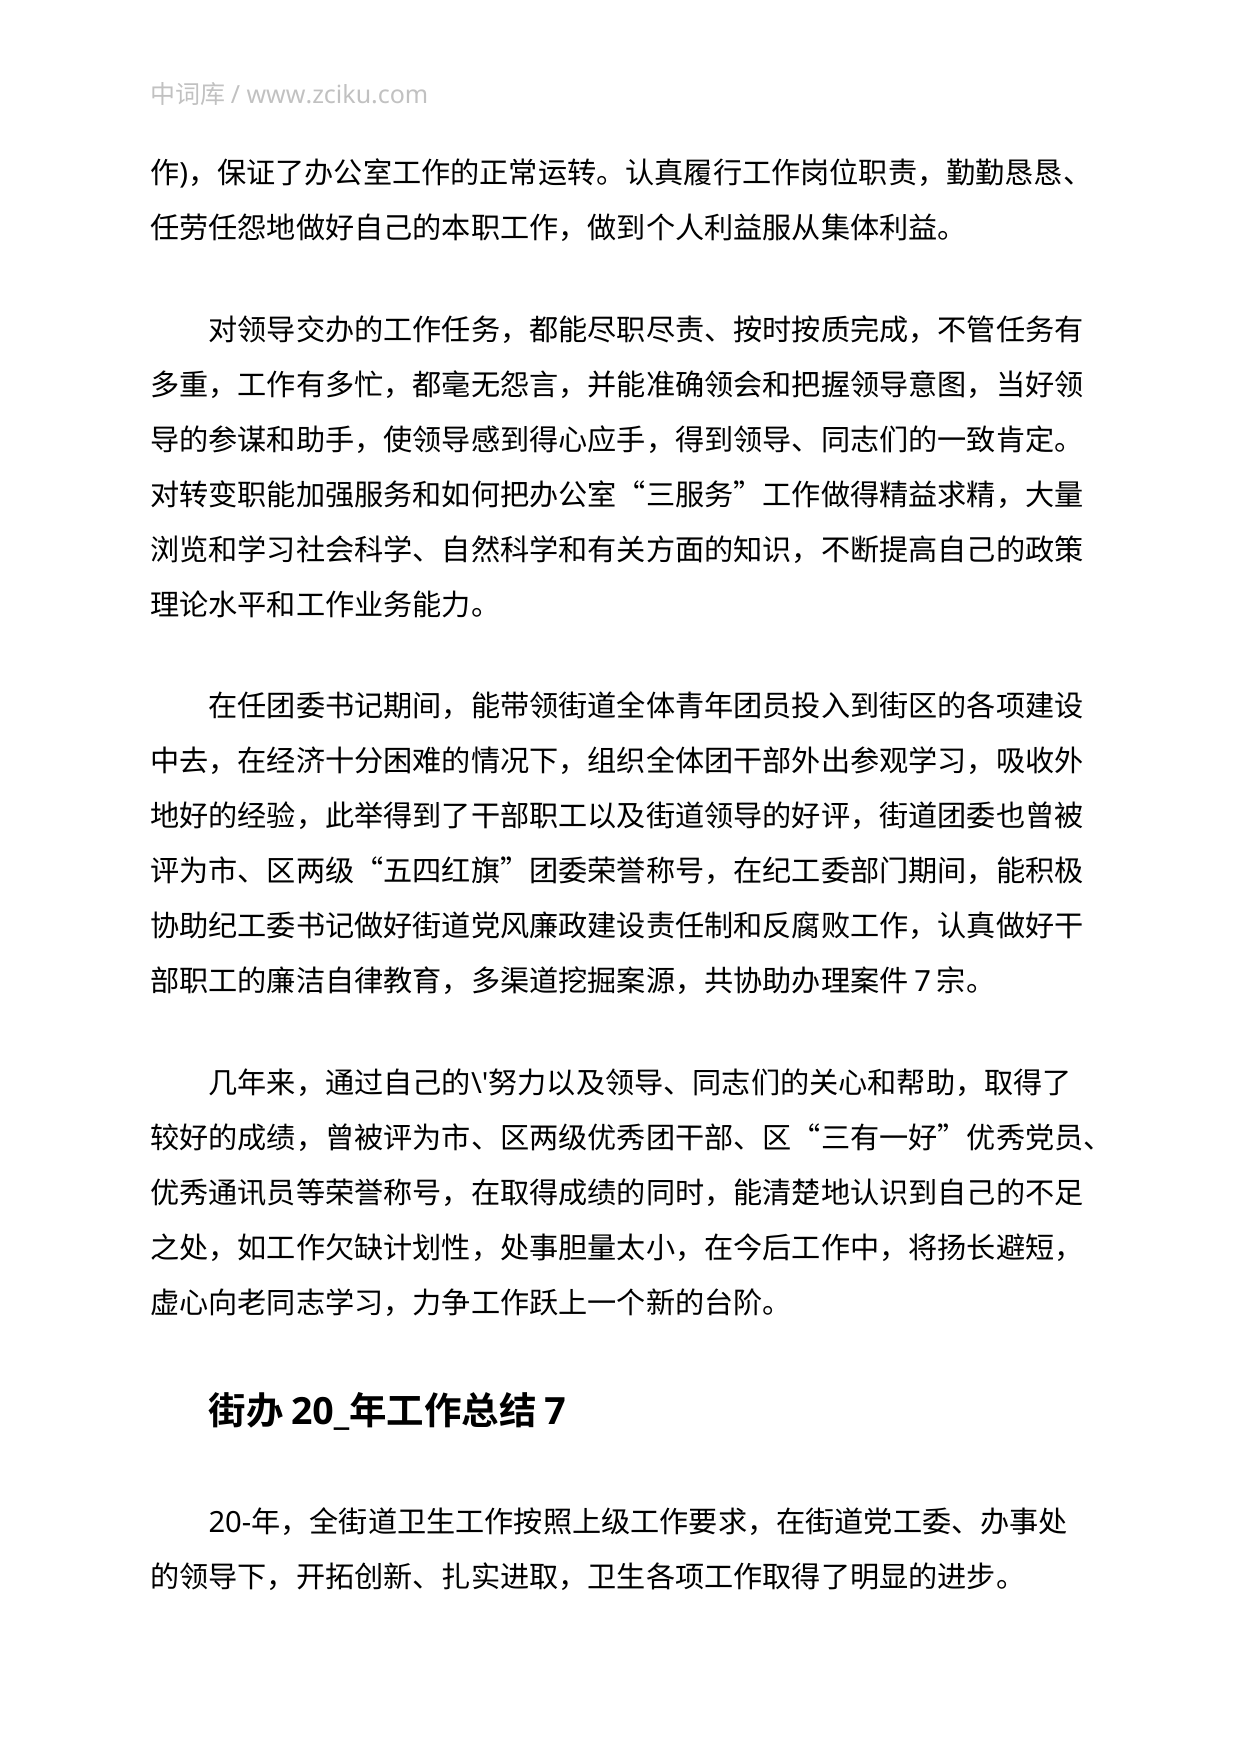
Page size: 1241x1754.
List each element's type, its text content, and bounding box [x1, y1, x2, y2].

text 在任团委书记期间，能带领街道全体青年团员投入到街区的各项建设中去，在经济十分困难的情况下，组织全体团干部外出参观学习，吸收外地好的经验，此举得到了干部职工以及街道领导的好评，街道团委也曾被评为市、区两级“五四红旗”团委荣誉称号，在纪工委部门期间，能积极协助纪工委书记做好街道党风廉政建设责任制和反腐败工作，认真做好干部职工的廉洁自律教育，多渠道挖掘案源，共协助办理案件7宗。 [150, 683, 1090, 1000]
text 20-年，全街道卫生工作按照上级工作要求，在街道党工委、办事处的领导下，开拓创新、扎实进取，卫生各项工作取得了明显的进步。 [150, 1498, 1090, 1596]
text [150, 150, 1090, 247]
text 几年来，通过自己的\'努力以及领导、同志们的关心和帮助，取得了较好的成绩，曾被评为市、区两级优秀团干部、区“三有一好”优秀党员、优秀通讯员等荣誉称号，在取得成绩的同时，能清楚地认识到自己的不足之处，如工作欠缺计划性，处事胆量太小，在今后工作中，将扬长避短，虚心向老同志学习，力争工作跃上一个新的台阶。 [150, 1059, 1090, 1321]
text 对领导交办的工作任务，都能尽职尽责、按时按质完成，不管任务有多重，工作有多忙，都毫无怨言，并能准确领会和把握领导意图，当好领导的参谋和助手，使领导感到得心应手，得到领导、同志们的一致肯定。对转变职能加强服务和如何把办公室“三服务”工作做得精益求精，大量浏览和学习社会科学、自然科学和有关方面的知识，不断提高自己的政策理论水平和工作业务能力。 [150, 307, 1090, 623]
text 街办20_年工作总结7 [150, 1381, 1090, 1435]
